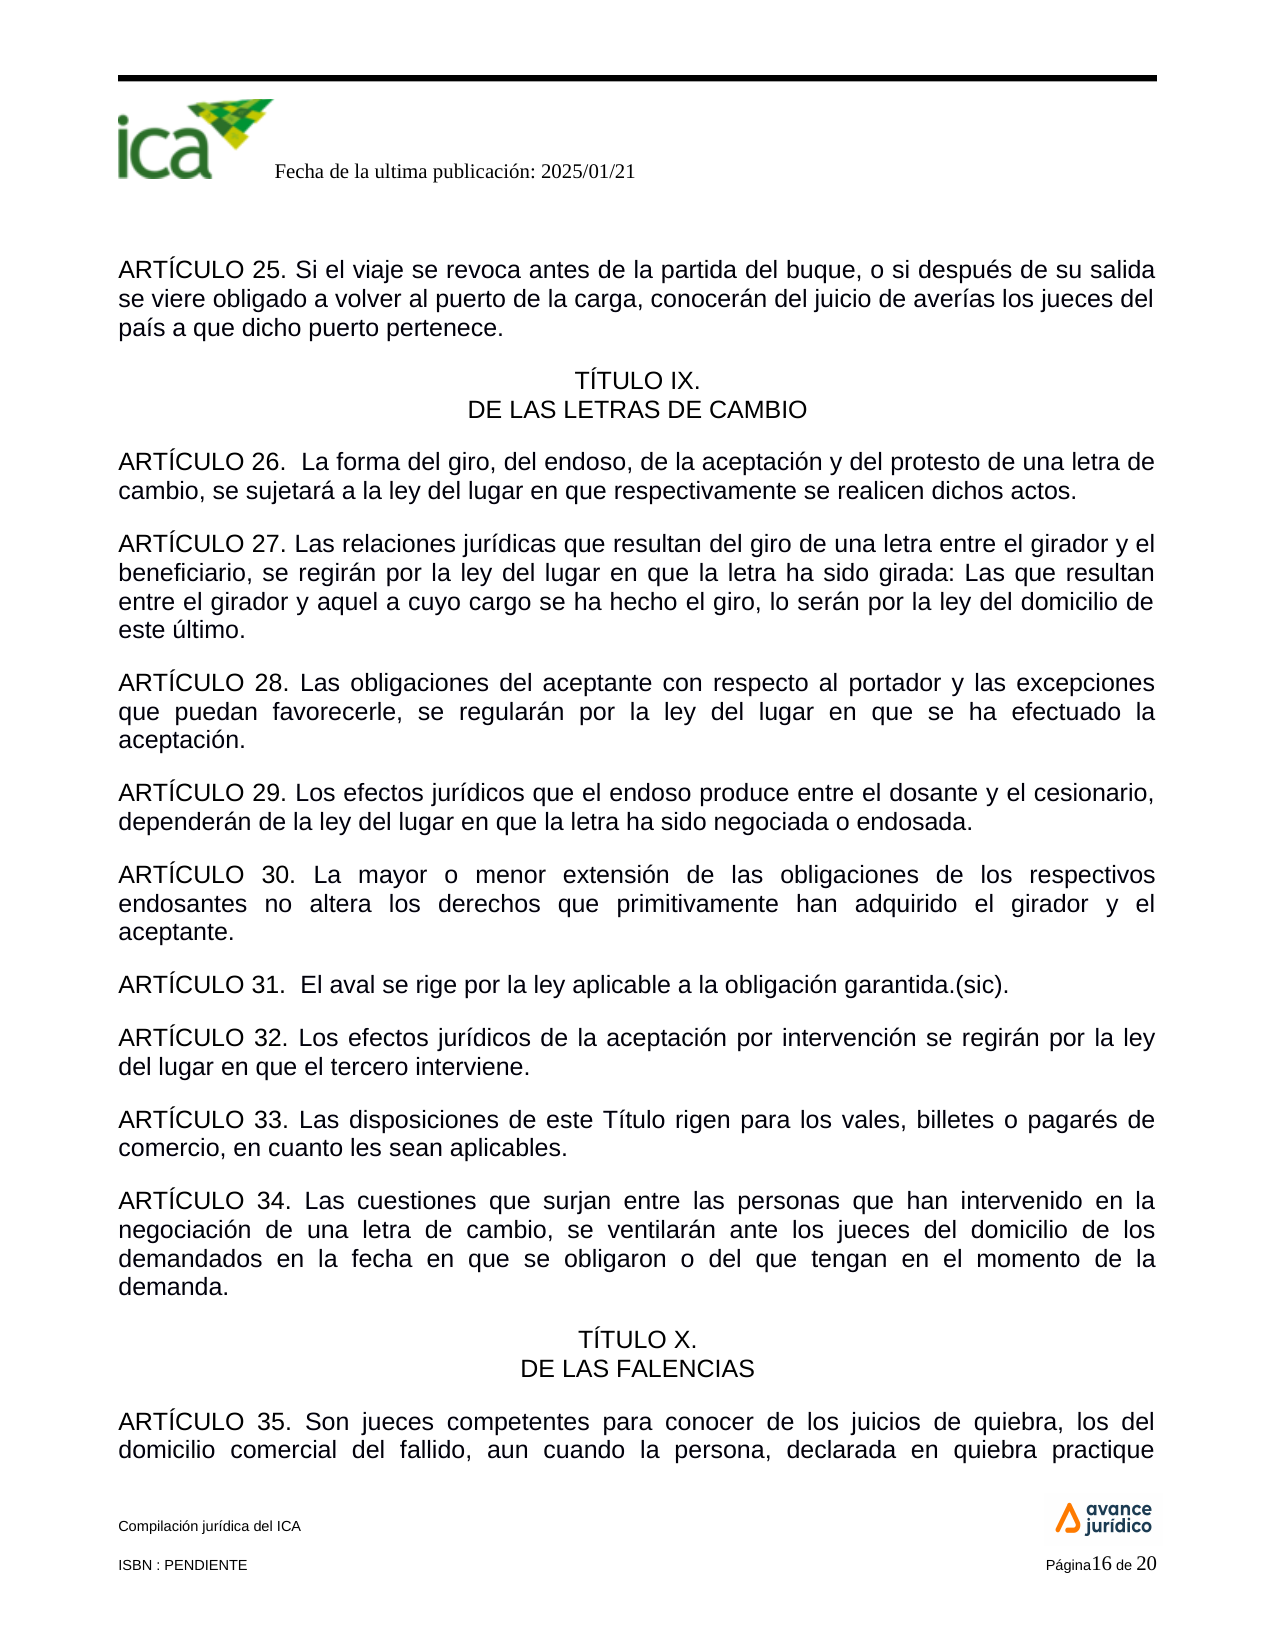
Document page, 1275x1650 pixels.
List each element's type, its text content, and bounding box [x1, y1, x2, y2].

text &$ARTÍCULO 30. La mayor o menor extensión de las obligaciones de los respectivos endosantes no altera los derechos que primitivamente han adquirido el girador y el aceptante. [118, 860, 1157, 946]
text &$ARTÍCULO 25. Si el viaje se revoca antes de la partida del buque, o si después de su salida se viere obligado a volver al puerto de la carga, conocerán del juicio de averías los jueces del país a que dicho puerto pertenece. [118, 256, 1157, 342]
text &$ARTÍCULO 33. Las disposiciones de este Título rigen para los vales, billetes o pagarés de comercio, en cuanto les sean aplicables. [118, 1104, 1157, 1162]
text DE LAS FALENCIAS [118, 1354, 1157, 1383]
text &$ARTÍCULO 31. El aval se rige por la ley aplicable a la obligación garantida.(sic). [118, 970, 1157, 999]
text &$ARTÍCULO 34. Las cuestiones que surjan entre las personas que han intervenido en la negociación de una letra de cambio, se ventilarán ante los jueces del domicilio de los demandados en la fecha en que se obligaron o del que tengan en el momento de la demanda. [118, 1186, 1157, 1301]
text &$ARTÍCULO 28. Las obligaciones del aceptante con respecto al portador y las excepciones que puedan favorecerle, se regularán por la ley del lugar en que se ha efectuado la aceptación. [118, 668, 1157, 754]
text TÍTULO IX. [118, 366, 1157, 394]
text TÍTULO X. [118, 1325, 1157, 1354]
text DE LAS LETRAS DE CAMBIO [118, 394, 1157, 423]
text &$ARTÍCULO 26. La forma del giro, del endoso, de la aceptación y del protesto de una letra de cambio, se sujetará a la ley del lugar en que respectivamente se realicen dichos actos. [118, 447, 1157, 505]
text &$ARTÍCULO 32. Los efectos jurídicos de la aceptación por intervención se regirán por la ley del lugar en que el tercero interviene. [118, 1023, 1157, 1081]
text &$ARTÍCULO 27. Las relaciones jurídicas que resultan del giro de una letra entre el girador y el beneficiario, se regirán por la ley del lugar en que la letra ha sido girada: Las que resultan entre el girador y aquel a cuyo cargo se ha hecho el giro, lo serán por la ley del domicilio de este último. [118, 529, 1157, 644]
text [118, 1407, 1157, 1464]
text &$ARTÍCULO 29. Los efectos jurídicos que el endoso produce entre el dosante y el cesionario, dependerán de la ley del lugar en que la letra ha sido negociada o endosada. [118, 778, 1157, 836]
